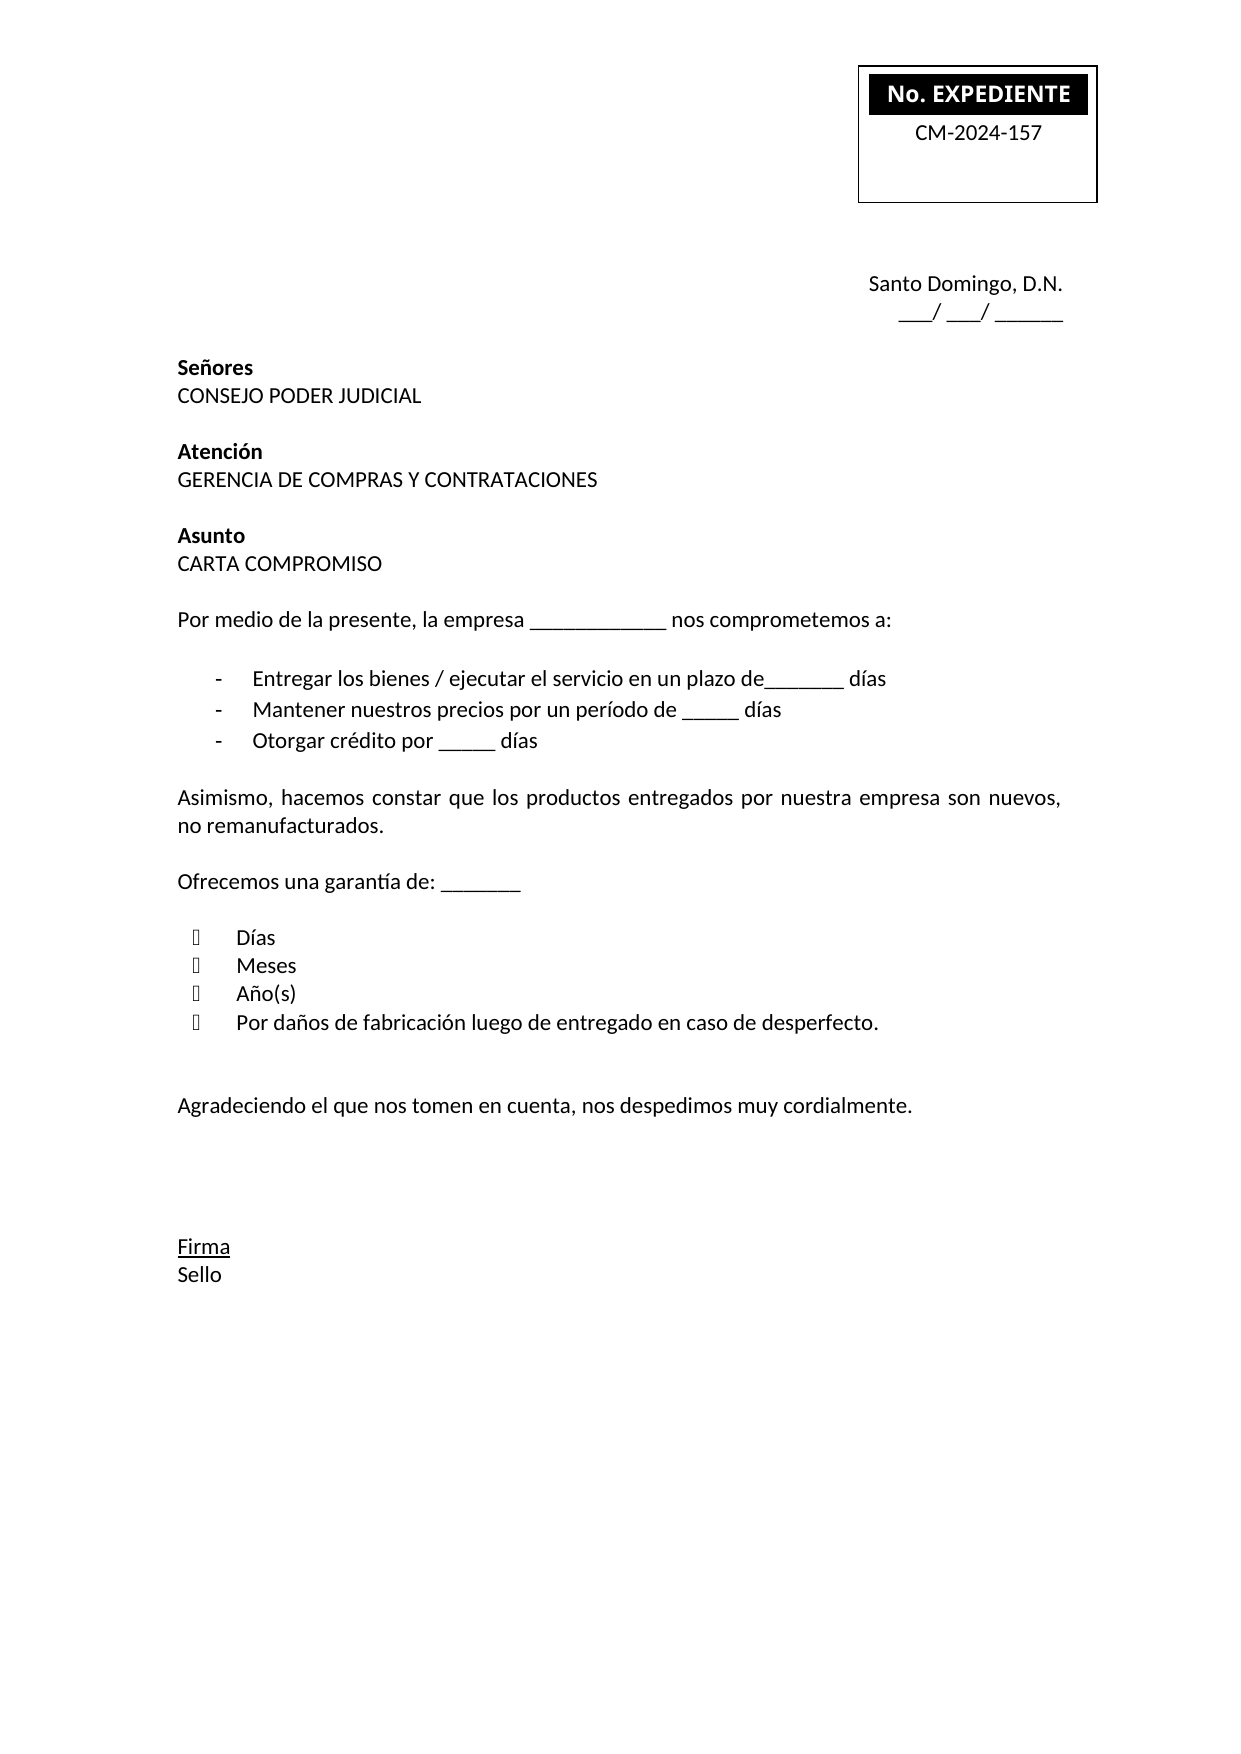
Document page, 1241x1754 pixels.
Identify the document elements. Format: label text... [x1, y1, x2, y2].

text Firma [177, 1232, 1063, 1260]
text Asimismo, hacemos constar que los productos entregados por nuestra empresa son nuevos, no remanufacturados. [177, 783, 1063, 839]
list Año(s) [192, 979, 1063, 1008]
text CARTA COMPROMISO [177, 549, 1063, 578]
text Agradeciendo el que nos tomen en cuenta, nos despedimos muy cordialmente. [177, 1092, 1063, 1120]
text Asunto [177, 522, 1063, 549]
text GERENCIA DE COMPRAS Y CONTRATACIONES [177, 466, 1063, 493]
list Por daños de fabricación luego de entregado en caso de desperfecto. [192, 1008, 1063, 1036]
text Por medio de la presente, la empresa ____________ nos comprometemos a: [177, 606, 1063, 634]
list Mantener nuestros precios por un período de _____ días [215, 693, 1063, 724]
text Señores [177, 353, 1063, 381]
text Atención [177, 437, 1063, 466]
list Días [192, 923, 1063, 952]
text Santo Domingo, D.N. [177, 269, 1063, 297]
text Ofrecemos una garantía de: _______ [177, 867, 1063, 896]
text ___/ ___/ ______ [177, 297, 1063, 325]
list Meses [192, 952, 1063, 979]
text Sello [177, 1260, 1063, 1288]
list Otorgar crédito por _____ días [215, 724, 1063, 755]
list Entregar los bienes / ejecutar el servicio en un plazo de_______ días [215, 662, 1063, 693]
text CONSEJO PODER JUDICIAL [177, 381, 1063, 409]
